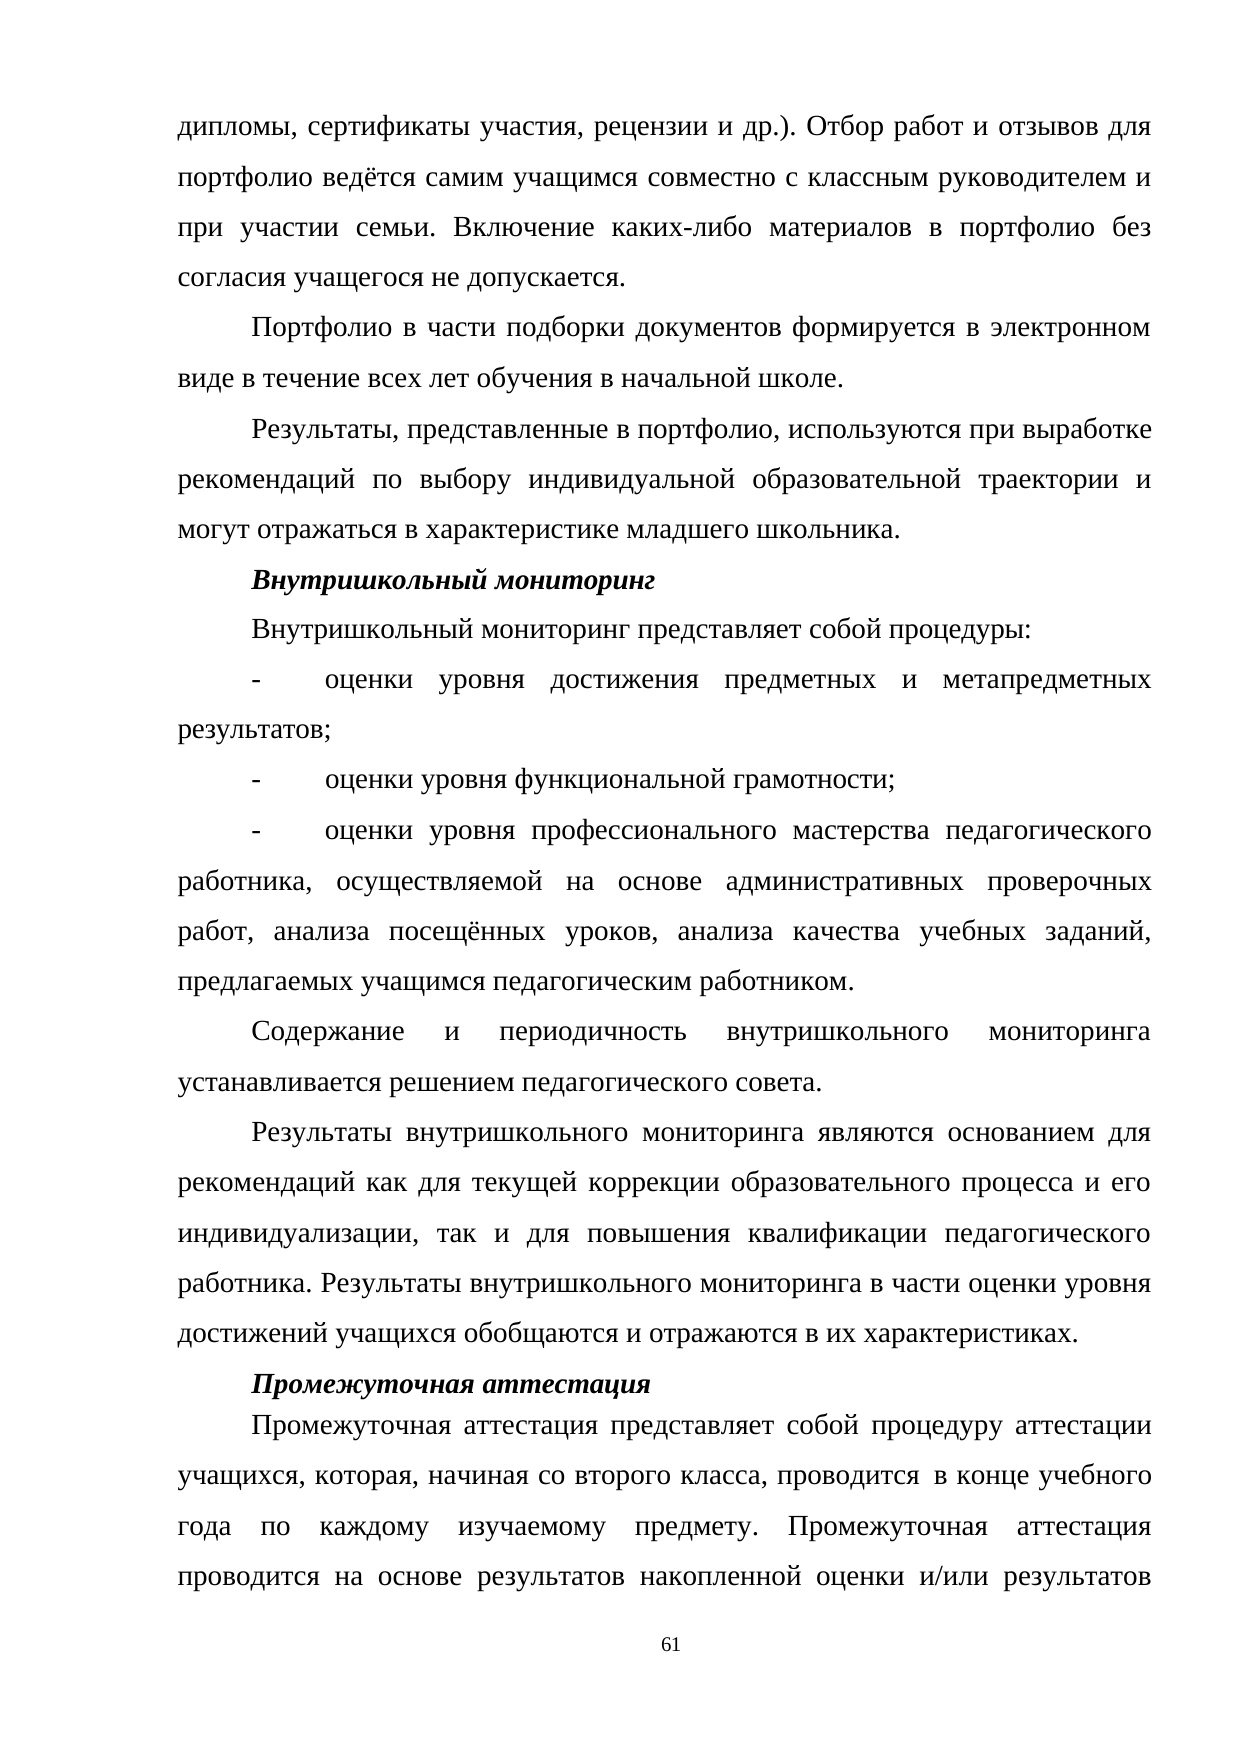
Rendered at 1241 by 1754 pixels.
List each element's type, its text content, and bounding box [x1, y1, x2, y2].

list оценки уровня функциональной грамотности; [251, 762, 1213, 795]
subtitle Внутришкольный мониторинг [251, 562, 1213, 595]
text Содержание и периодичность внутришкольного мониторинга устанавливается решением педагогического совета. [177, 1013, 1151, 1097]
list оценки уровня профессионального мастерства педагогического работника, осуществляемой на основе административных проверочных работ, анализа посещённых уроков, анализа качества учебных заданий, предлагаемых учащимся педагогическим работником. [177, 812, 1152, 997]
text Портфолио в части подборки документов формируется в электронном виде в течение всех лет обучения в начальной школе. [177, 309, 1151, 394]
list оценки уровня достижения предметных и метапредметных результатов; [177, 661, 1152, 745]
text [177, 1407, 1152, 1591]
subtitle Промежуточная аттестация [251, 1366, 1213, 1400]
text Результаты внутришкольного мониторинга являются основанием для рекомендаций как для текущей коррекции образовательного процесса и его индивидуализации, так и для повышения квалификации педагогического работника. Результаты внутришкольного мониторинга в части оценки уровня достижений учащихся обобщаются и отражаются в их характеристиках. [177, 1114, 1152, 1349]
text Результаты, представленные в портфолио, используются при выработке рекомендаций по выбору индивидуальной образовательной траектории и могут отражаться в характеристике младшего школьника. [177, 411, 1152, 545]
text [177, 108, 1152, 293]
text Внутришкольный мониторинг представляет собой процедуры: [251, 611, 1213, 644]
